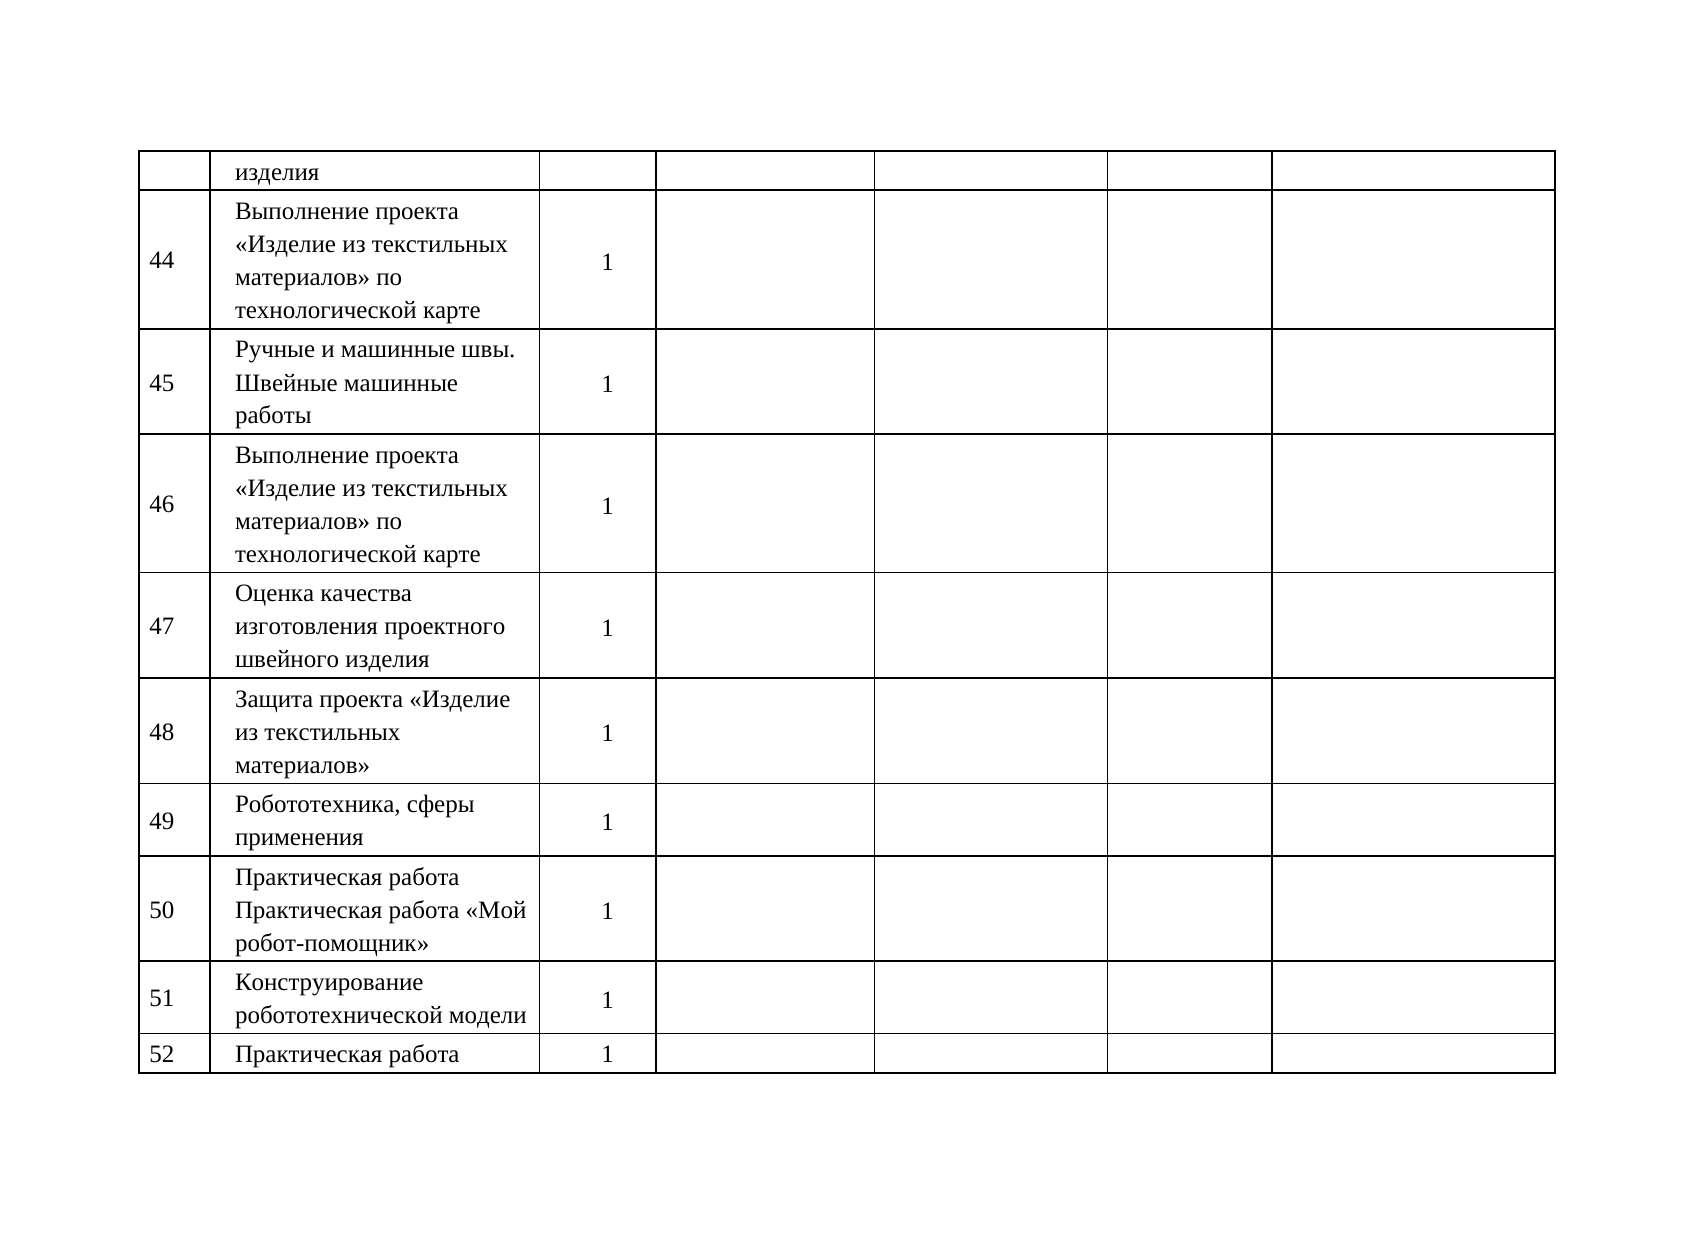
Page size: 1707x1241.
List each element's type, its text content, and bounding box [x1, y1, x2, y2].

table_cell [657, 679, 874, 782]
table_cell 51 [140, 962, 209, 1033]
table_cell Защита проекта «Изделие из текстильных материалов» [211, 679, 539, 782]
table_cell [875, 573, 1107, 677]
table_cell [875, 784, 1107, 855]
table_cell [1108, 330, 1271, 433]
table_cell [657, 191, 874, 328]
table_cell 1 [540, 679, 655, 782]
table_cell 1 [540, 330, 655, 433]
table_cell [1273, 573, 1554, 677]
table_cell [1108, 152, 1271, 189]
table_cell [657, 962, 874, 1033]
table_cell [211, 152, 539, 189]
table_cell Выполнение проекта «Изделие из текстильных материалов» по технологической карте [211, 435, 539, 572]
table_cell [1273, 435, 1554, 572]
table_cell [875, 435, 1107, 572]
table_cell [1273, 857, 1554, 960]
table_cell 52 [140, 1034, 209, 1072]
table_cell [657, 784, 874, 855]
table_cell 46 [140, 435, 209, 572]
table_cell [1273, 152, 1554, 189]
table_cell 1 [540, 435, 655, 572]
table_cell [875, 679, 1107, 782]
table_cell [1108, 573, 1271, 677]
table_cell [1273, 1034, 1554, 1072]
table_cell [657, 857, 874, 960]
table_cell 43 [140, 152, 209, 189]
table_cell 1 [540, 1034, 655, 1072]
table_cell 44 [140, 191, 209, 328]
table_cell Робототехника, сферы применения [211, 784, 539, 855]
table_cell 48 [140, 679, 209, 782]
table_cell 49 [140, 784, 209, 855]
table_cell [1273, 330, 1554, 433]
table_cell [1108, 679, 1271, 782]
table_cell 47 [140, 573, 209, 677]
table_cell [1108, 857, 1271, 960]
table_cell [875, 857, 1107, 960]
table_cell Практическая работа Практическая работа «Мой робот-помощник» [211, 857, 539, 960]
table_cell [657, 330, 874, 433]
table_cell 1 [540, 784, 655, 855]
table_cell Ручные и машинные швы. Швейные машинные работы [211, 330, 539, 433]
table_cell [657, 435, 874, 572]
table_cell [657, 1034, 874, 1072]
table_cell 1 [540, 573, 655, 677]
table_cell 1 [540, 152, 655, 189]
table_cell 1 [540, 191, 655, 328]
table_cell [1108, 1034, 1271, 1072]
table_cell Выполнение проекта «Изделие из текстильных материалов» по технологической карте [211, 191, 539, 328]
table_cell 45 [140, 330, 209, 433]
table_cell [657, 573, 874, 677]
table_cell [1108, 435, 1271, 572]
table_cell [1273, 679, 1554, 782]
table_cell Конструирование робототехнической модели [211, 962, 539, 1033]
table_cell Оценка качества изготовления проектного швейного изделия [211, 573, 539, 677]
table_cell 1 [540, 962, 655, 1033]
table_cell [875, 152, 1107, 189]
table_cell [1273, 962, 1554, 1033]
table_cell [875, 962, 1107, 1033]
table_cell [1108, 191, 1271, 328]
table_cell 1 [540, 857, 655, 960]
table_cell [657, 152, 874, 189]
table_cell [211, 1034, 539, 1072]
table_cell [875, 191, 1107, 328]
table_cell 50 [140, 857, 209, 960]
table_cell [1108, 962, 1271, 1033]
table_cell [875, 330, 1107, 433]
table_cell [1273, 784, 1554, 855]
table_cell [875, 1034, 1107, 1072]
table_cell [1108, 784, 1271, 855]
table_cell [1273, 191, 1554, 328]
